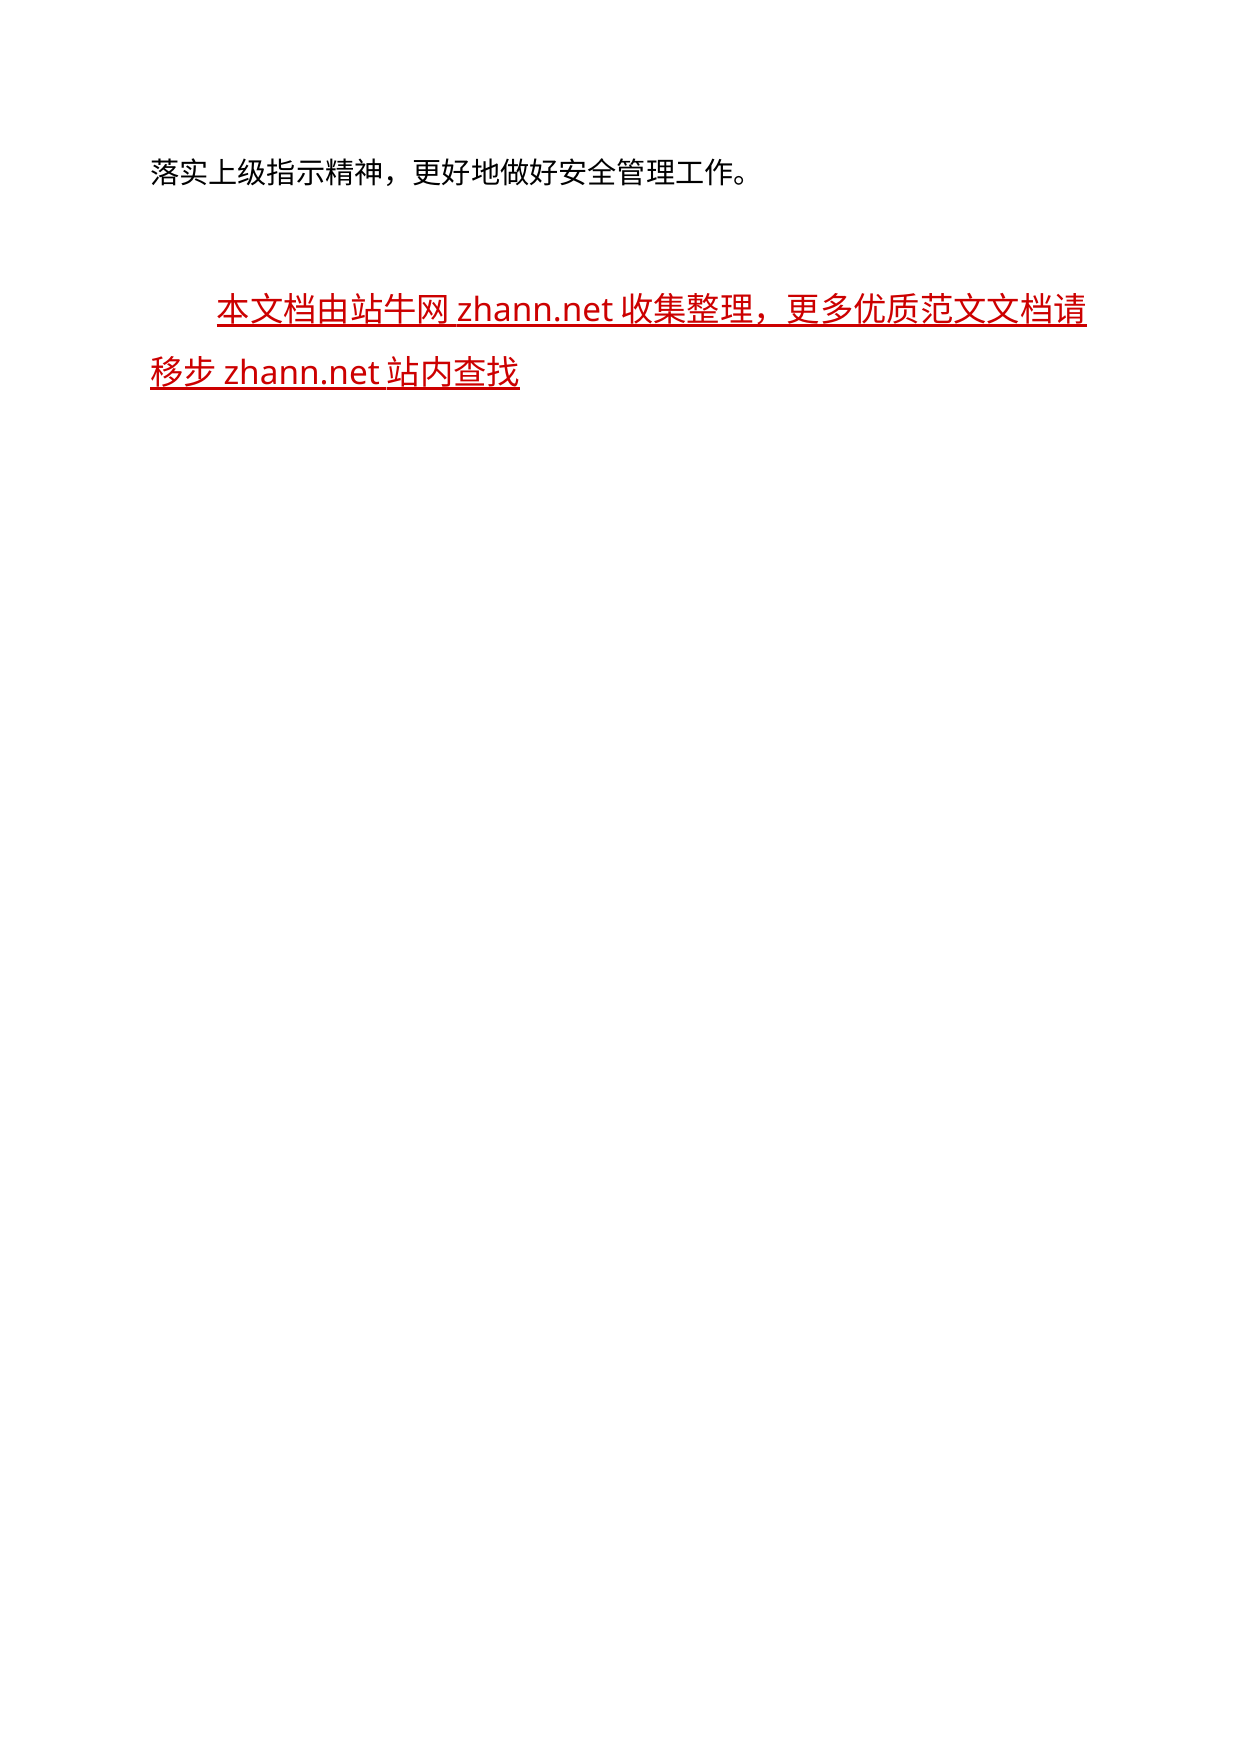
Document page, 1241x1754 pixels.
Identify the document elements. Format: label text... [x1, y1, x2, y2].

text 本文档由站牛网zhann.net收集整理，更多优质范文文档请移步zhann.net站内查找 [150, 283, 1090, 394]
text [150, 150, 1090, 192]
